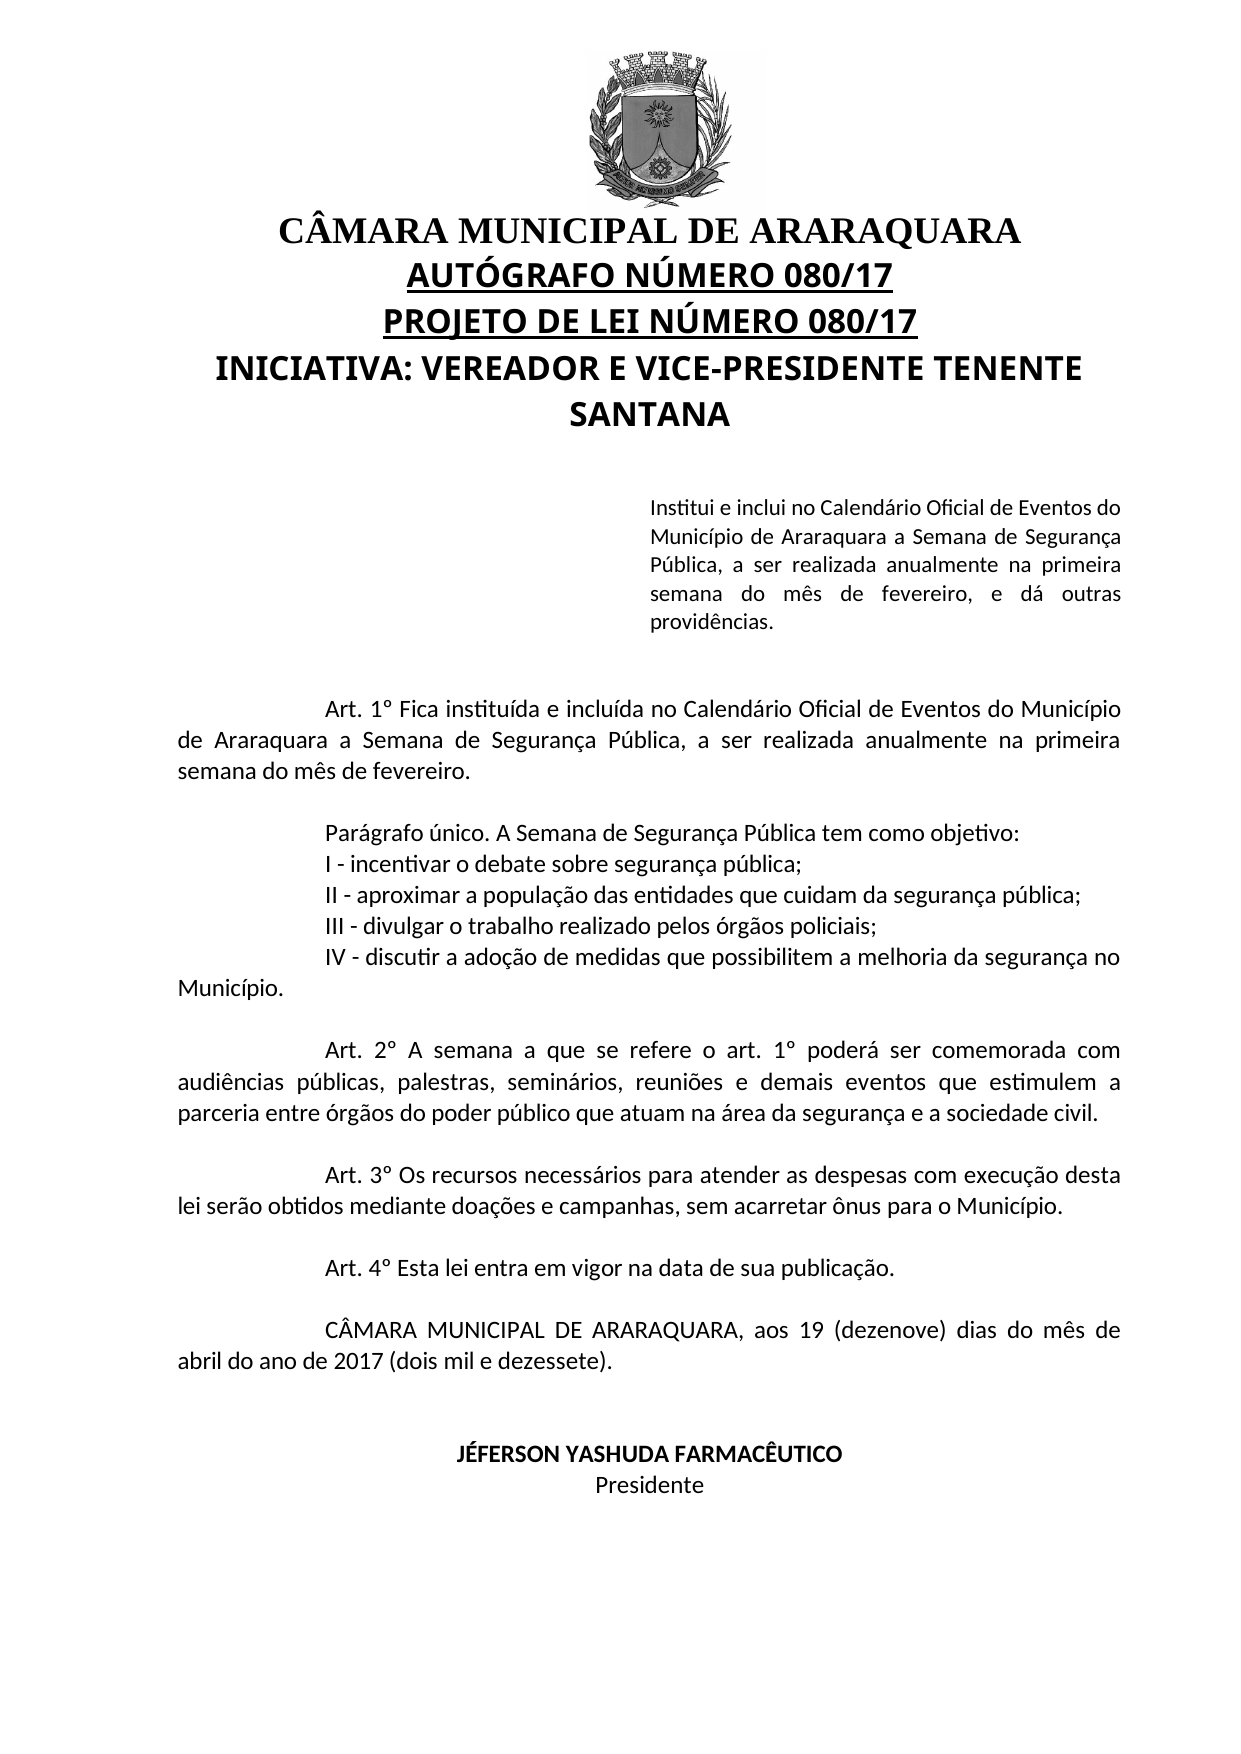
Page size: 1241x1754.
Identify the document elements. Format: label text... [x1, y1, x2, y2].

text III - divulgar o trabalho realizado pelos órgãos policiais; [177, 910, 1122, 941]
subtitle JÉFERSON YASHUDA FARMACÊUTICO [177, 1438, 1122, 1469]
text INICIATIVA: VEREADOR E VICE-PRESIDENTE TENENTE SANTANA [177, 344, 1122, 436]
text I - incentivar o debate sobre segurança pública; [177, 848, 1122, 879]
text Art. 1º Fica instituída e incluída no Calendário Oficial de Eventos do Município de Araraquara a Semana de Segurança Pública, a ser realizada anualmente na primeira semana do mês de fevereiro. [177, 693, 1122, 786]
text Art. 2º A semana a que se refere o art. 1º poderá ser comemorada com audiências públicas, palestras, seminários, reuniões e demais eventos que estimulem a parceria entre órgãos do poder público que atuam na área da segurança e a sociedade civil. [177, 1034, 1122, 1127]
text IV - discutir a adoção de medidas que possibilitem a melhoria da segurança no Município. [177, 941, 1122, 1003]
text CÂMARA MUNICIPAL DE ARARAQUARA [177, 209, 1122, 252]
text Art. 4º Esta lei entra em vigor na data de sua publicação. [177, 1252, 1122, 1283]
text CÂMARA MUNICIPAL DE ARARAQUARA, aos 19 (dezenove) dias do mês de abril do ano de 2017 (dois mil e dezessete). [177, 1314, 1122, 1376]
text II - aproximar a população das entidades que cuidam da segurança pública; [177, 879, 1122, 910]
text Art. 3º Os recursos necessários para atender as despesas com execução desta lei serão obtidos mediante doações e campanhas, sem acarretar ônus para o Município. [177, 1158, 1122, 1221]
text AUTÓGRAFO NÚMERO 080/17 [177, 252, 1122, 298]
text Parágrafo único. A Semana de Segurança Pública tem como objetivo: [177, 817, 1122, 848]
text Institui e inclui no Calendário Oficial de Eventos do Município de Araraquara a Semana de Segurança Pública, a ser realizada anualmente na primeira semana do mês de fevereiro, e dá outras providências. [650, 493, 1122, 636]
text PROJETO DE LEI NÚMERO 080/17 [177, 298, 1122, 344]
picture [585, 50, 766, 209]
text Presidente [177, 1469, 1122, 1500]
